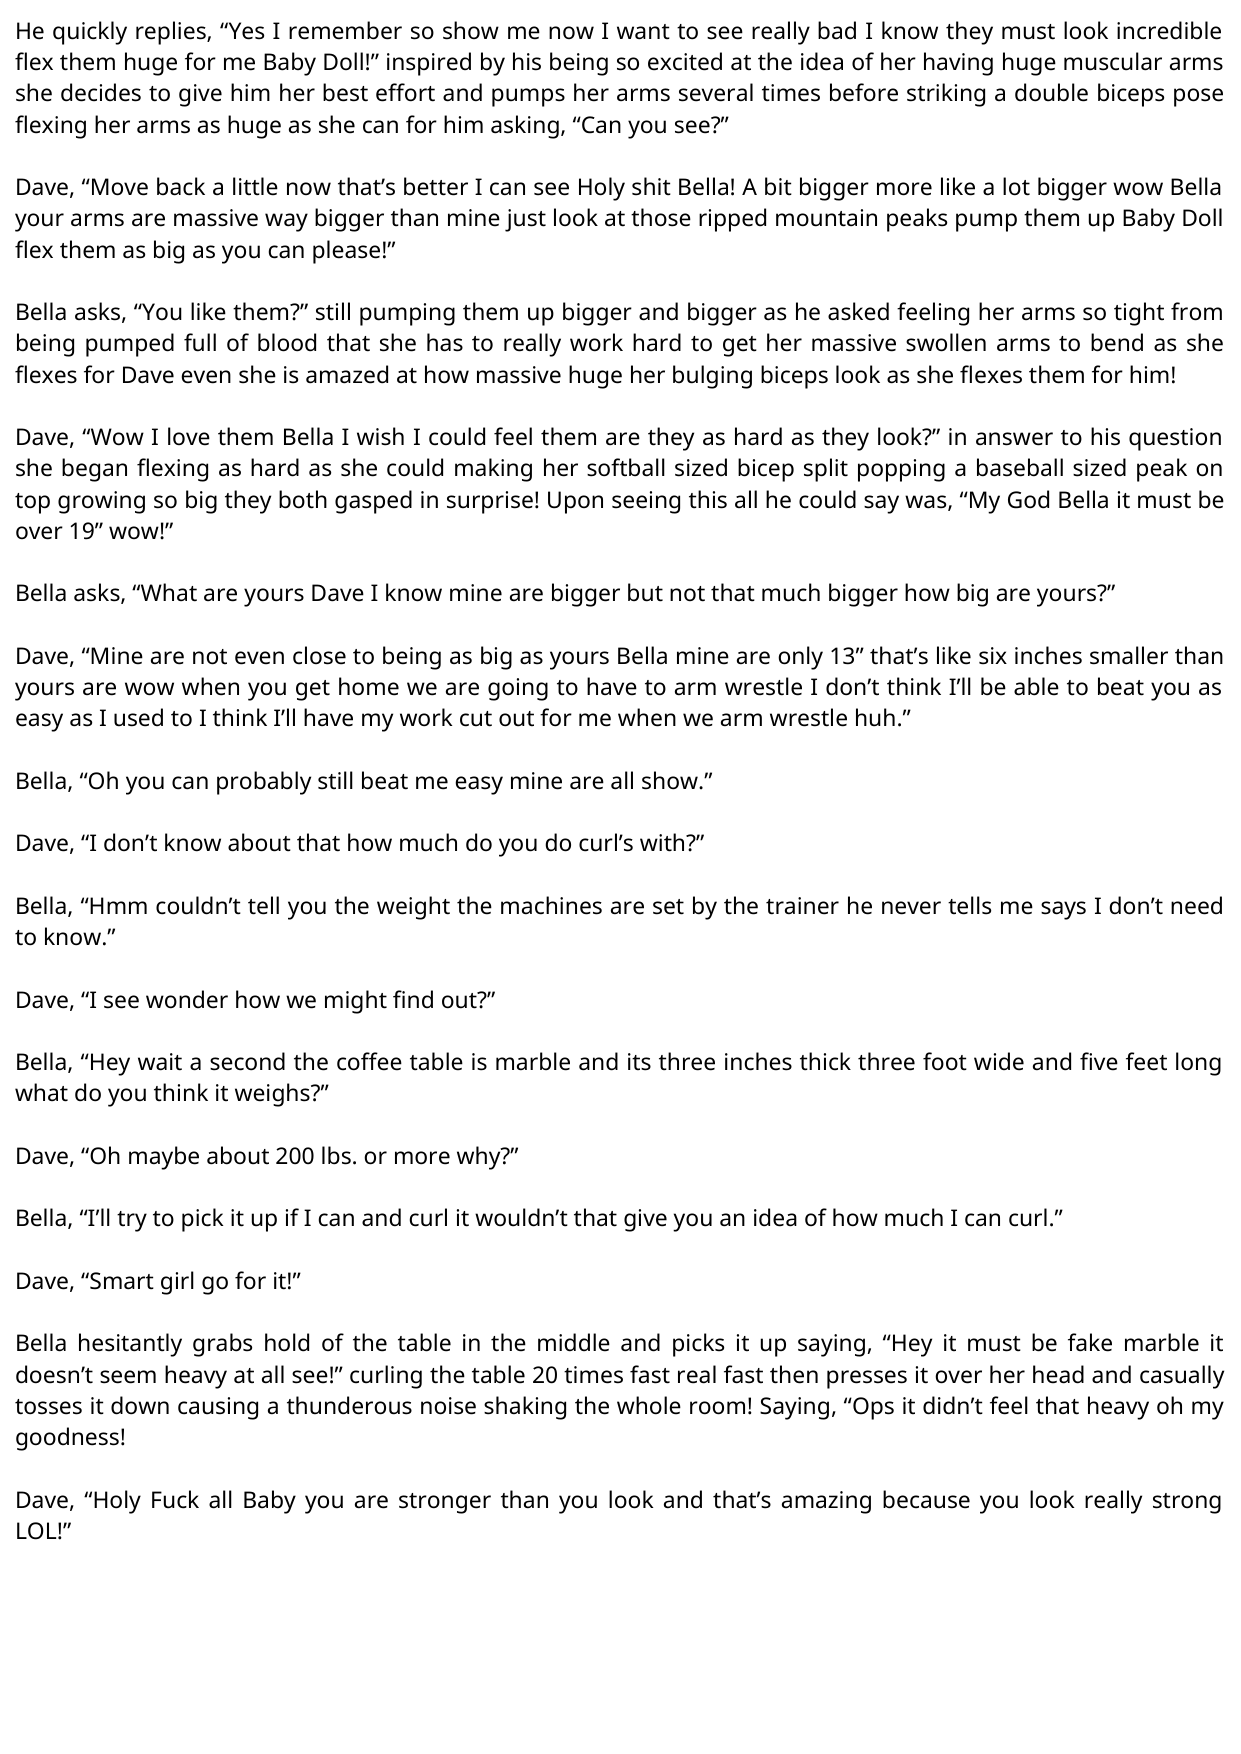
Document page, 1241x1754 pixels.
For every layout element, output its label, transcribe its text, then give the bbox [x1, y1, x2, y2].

text Bella, “Oh you can probably still beat me easy mine are all show.” [15, 765, 1226, 796]
text Dave, “Oh maybe about 200 lbs. or more why?” [15, 1140, 1226, 1171]
text Dave, “Wow I love them Bella I wish I could feel them are they as hard as they look?” in answer to his question she began flexing as hard as she could making her softball sized bicep split popping a baseball sized peak on top growing so big they both gasped in surprise! Upon seeing this all he could say was, “My God Bella it must be over 19” wow!” [15, 421, 1226, 546]
text Bella hesitantly grabs hold of the table in the middle and picks it up saying, “Hey it must be fake marble it doesn’t seem heavy at all see!” curling the table 20 times fast real fast then presses it over her head and casually tosses it down causing a thunderous noise shaking the whole room! Saying, “Ops it didn’t feel that heavy oh my goodness! [15, 1327, 1226, 1452]
text Bella, “I’ll try to pick it up if I can and curl it wouldn’t that give you an idea of how much I can curl.” [15, 1202, 1226, 1233]
text Bella, “Hmm couldn’t tell you the weight the machines are set by the trainer he never tells me says I don’t need to know.” [15, 890, 1226, 952]
text Bella, “Hey wait a second the coffee table is marble and its three inches thick three foot wide and five feet long what do you think it weighs?” [15, 1046, 1226, 1108]
text Dave, “Move back a little now that’s better I can see Holy shit Bella! A bit bigger more like a lot bigger wow Bella your arms are massive way bigger than mine just look at those ripped mountain peaks pump them up Baby Doll flex them as big as you can please!” [15, 171, 1226, 265]
text Dave, “Smart girl go for it!” [15, 1265, 1226, 1296]
text Bella asks, “What are yours Dave I know mine are bigger but not that much bigger how big are yours?” [15, 577, 1226, 608]
text He quickly replies, “Yes I remember so show me now I want to see really bad I know they must look incredible flex them huge for me Baby Doll!” inspired by his being so excited at the idea of her having huge muscular arms she decides to give him her best effort and pumps her arms several times before striking a double biceps pose flexing her arms as huge as she can for him asking, “Can you see?” [15, 15, 1226, 140]
text Dave, “Mine are not even close to being as big as yours Bella mine are only 13” that’s like six inches smaller than yours are wow when you get home we are going to have to arm wrestle I don’t think I’ll be able to beat you as easy as I used to I think I’ll have my work cut out for me when we arm wrestle huh.” [15, 640, 1226, 733]
text Bella asks, “You like them?” still pumping them up bigger and bigger as he asked feeling her arms so tight from being pumped full of blood that she has to really work hard to get her massive swollen arms to bend as she flexes for Dave even she is amazed at how massive huge her bulging biceps look as she flexes them for him! [15, 296, 1226, 390]
text Dave, “Holy Fuck all Baby you are stronger than you look and that’s amazing because you look really strong LOL!” [15, 1483, 1226, 1546]
text Dave, “I don’t know about that how much do you do curl’s with?” [15, 827, 1226, 858]
text Dave, “I see wonder how we might find out?” [15, 983, 1226, 1015]
